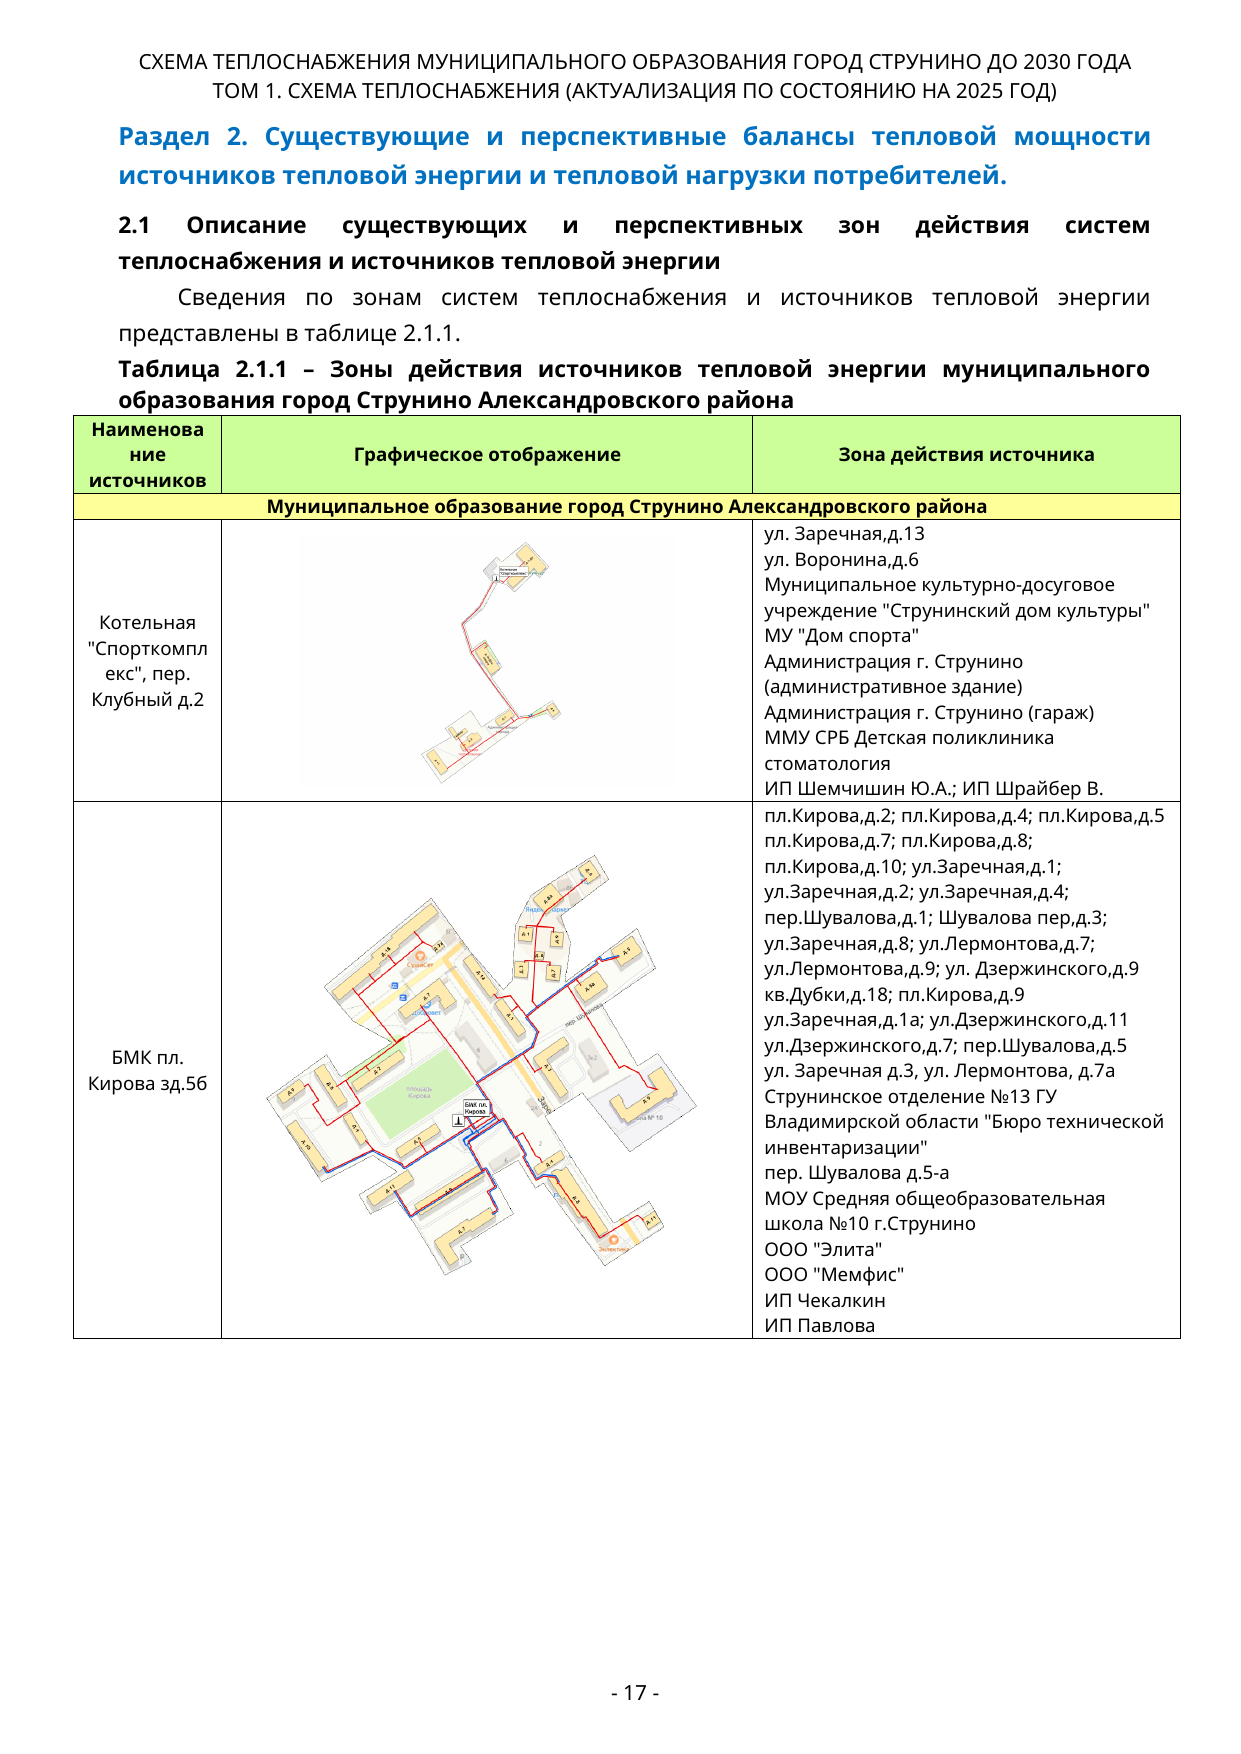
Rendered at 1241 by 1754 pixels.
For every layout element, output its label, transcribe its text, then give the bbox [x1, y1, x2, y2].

table_cell Муниципальное образование город Струнино Александровского района [74, 494, 1180, 519]
table_cell БМК пл. Кирова зд.5б [74, 802, 221, 1338]
text Сведения по зонам систем теплоснабжения и источников тепловой энергии представлены в таблице 2.1.1. [118, 281, 1152, 348]
text 2.1 Описание существующих и перспективных зон действия систем теплоснабжения и источников тепловой энергии [118, 209, 1152, 276]
picture [299, 534, 676, 788]
table_cell ул. Заречная,д.13 ул. Воронина,д.6 Муниципальное культурно-досуговое учреждение "Струнинский дом культуры" МУ "Дом спорта" Администрация г. Струнино (административное здание) Администрация г. Струнино (гараж) ММУ СРБ Детская поликлиника стоматология ИП Шемчишин Ю.А.; ИП Шрайбер В. [753, 520, 1180, 801]
table_cell Котельная "Спорткомплекс", пер. Клубный д.2 [74, 520, 221, 801]
picture [256, 845, 707, 1295]
table_cell пл.Кирова,д.2; пл.Кирова,д.4; пл.Кирова,д.5 пл.Кирова,д.7; пл.Кирова,д.8; пл.Кирова,д.10; ул.Заречная,д.1; ул.Заречная,д.2; ул.Заречная,д.4; пер.Шувалова,д.1; Шувалова пер,д.3; ул.Заречная,д.8; ул.Лермонтова,д.7; ул.Лермонтова,д.9; ул. Дзержинского,д.9 кв.Дубки,д.18; пл.Кирова,д.9 ул.Заречная,д.1а; ул.Дзержинского,д.11 ул.Дзержинского,д.7; пер.Шувалова,д.5 ул. Заречная д.3, ул. Лермонтова, д.7а Струнинское отделение №13 ГУ Владимирской области "Бюро технической инвентаризации" пер. Шувалова д.5-а МОУ Средняя общеобразовательная школа №10 г.Струнино ООО "Элита" ООО "Мемфис" ИП Чекалкин ИП Павлова [753, 802, 1180, 1338]
table_cell [222, 802, 752, 1338]
table_cell [222, 520, 752, 801]
text Таблица 2.1.1 – Зоны действия источников тепловой энергии муниципального образования город Струнино Александровского района [118, 353, 1152, 415]
table_header Наименование источников [74, 416, 221, 493]
table_header Зона действия источника [753, 416, 1180, 493]
table_header Графическое отображение [222, 416, 752, 493]
text Раздел 2. Существующие и перспективные балансы тепловой мощности источников тепловой энергии и тепловой нагрузки потребителей. [118, 118, 1152, 191]
